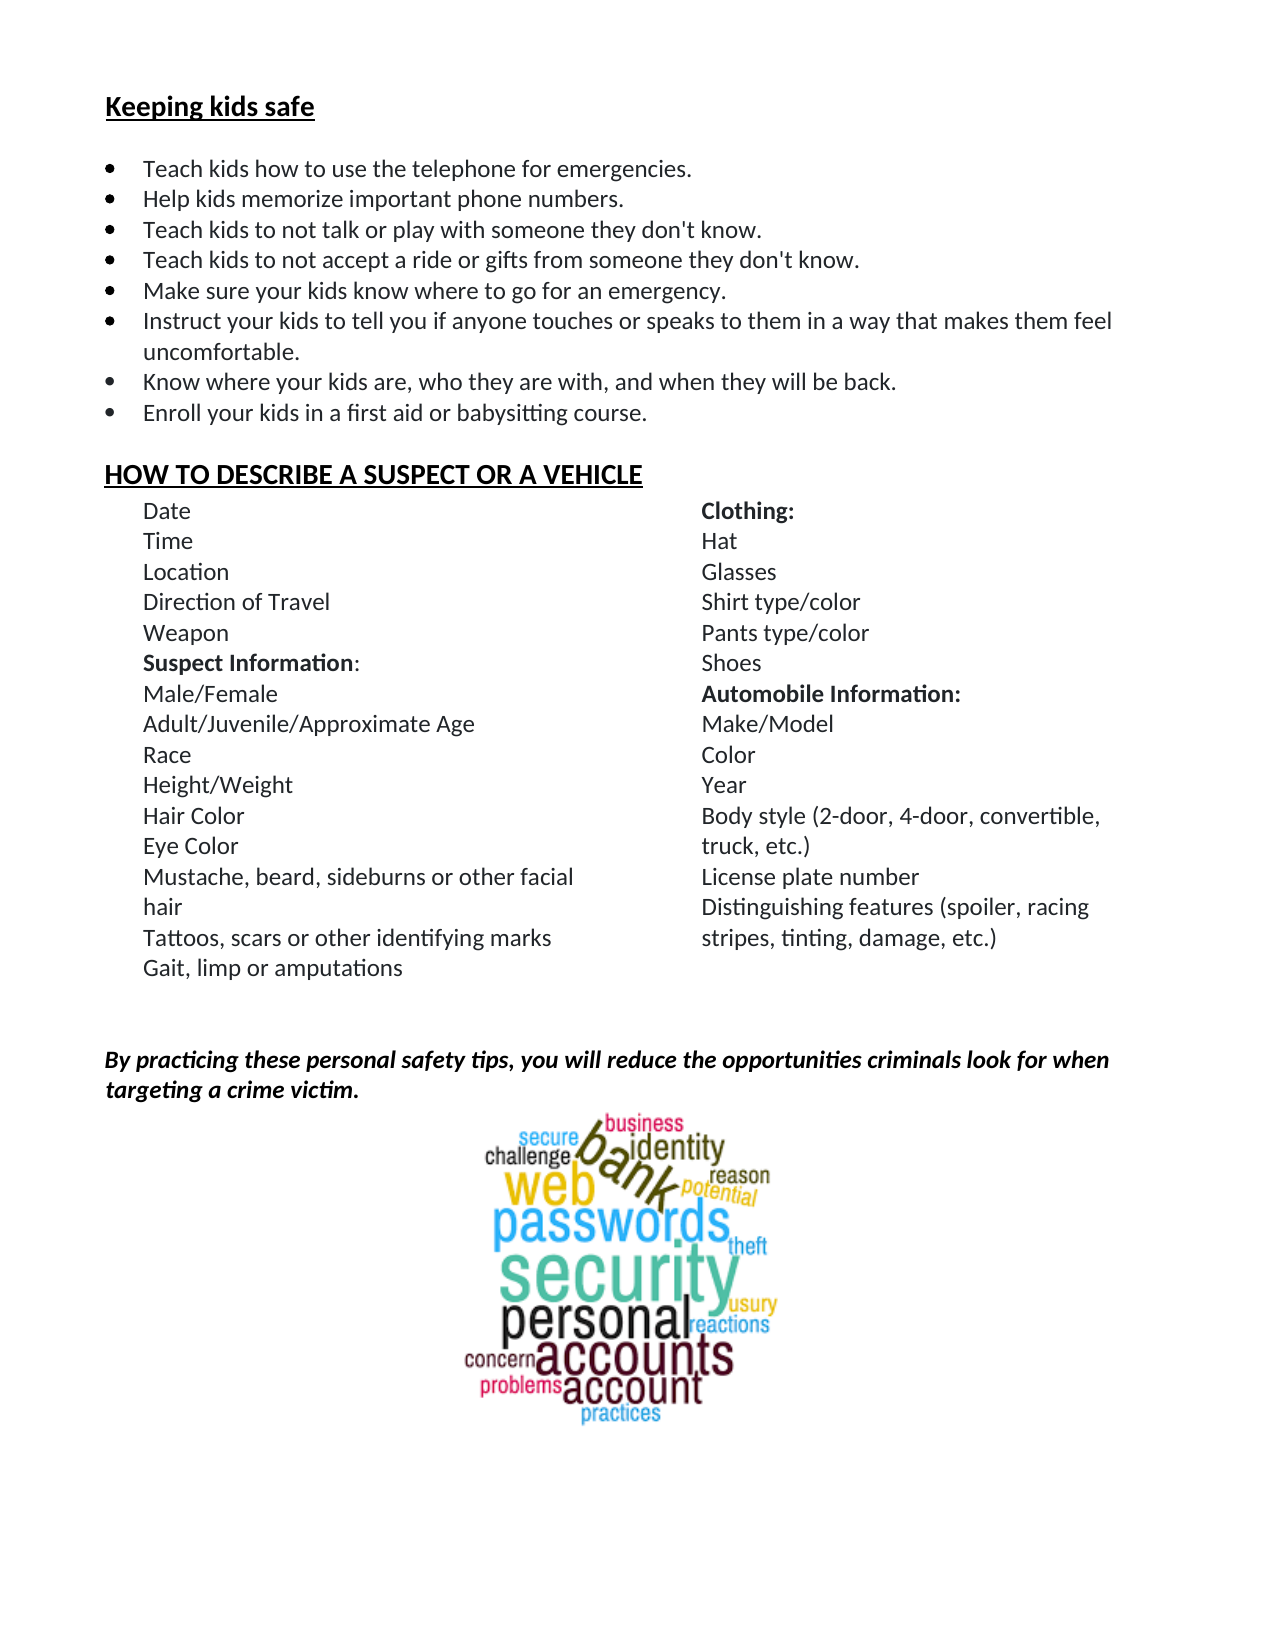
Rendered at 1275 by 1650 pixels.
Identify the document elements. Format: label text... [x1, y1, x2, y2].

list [105, 88, 1147, 153]
list Know where your kids are, who they are with, and when they will be back. [105, 367, 1147, 397]
list Instruct your kids to tell you if anyone touches or speaks to them in a way that makes them feel uncomfortable. [105, 306, 1147, 367]
list Help kids memorize important phone numbers. [105, 183, 1147, 214]
list Teach kids to not accept a ride or gifts from someone they don't know. [105, 244, 1147, 275]
subtitle HOW TO DESCRIBE A SUSPECT OR A VEHICLE [104, 456, 1147, 492]
list Make sure your kids know where to go for an emergency. [105, 275, 1147, 306]
text By practicing these personal safety tips, you will reduce the opportunities criminals look for when targeting a crime victim. [104, 1044, 1147, 1105]
text Date Time Location Direction of Travel Weapon Suspect Information: Male/Female Adult/Juvenile/Approximate Age Race Height/Weight Hair Color Eye Color Mustache, beard, sideburns or other facial hair Tattoos, scars or other identifying marks Gait, limp or amputations Clothing: Hat Glasses Shirt type/color Pants type/color Shoes Automobile Information: Make/Model Color Year Body style (2-door, 4-door, convertible, truck, etc.) License plate number Distinguishing features (spoiler, racing stripes, tinting, damage, etc.) [143, 495, 589, 983]
text Date Time Location Direction of Travel Weapon Suspect Information: Male/Female Adult/Juvenile/Approximate Age Race Height/Weight Hair Color Eye Color Mustache, beard, sideburns or other facial hair Tattoos, scars or other identifying marks Gait, limp or amputations Clothing: Hat Glasses Shirt type/color Pants type/color Shoes Automobile Information: Make/Model Color Year Body style (2-door, 4-door, convertible, truck, etc.) License plate number Distinguishing features (spoiler, racing stripes, tinting, damage, etc.) [701, 495, 1147, 953]
picture [438, 1105, 814, 1434]
list Teach kids to not talk or play with someone they don't know. [105, 214, 1147, 244]
list Enroll your kids in a first aid or babysitting course. [105, 397, 1147, 456]
list Teach kids how to use the telephone for emergencies. [105, 153, 1147, 183]
